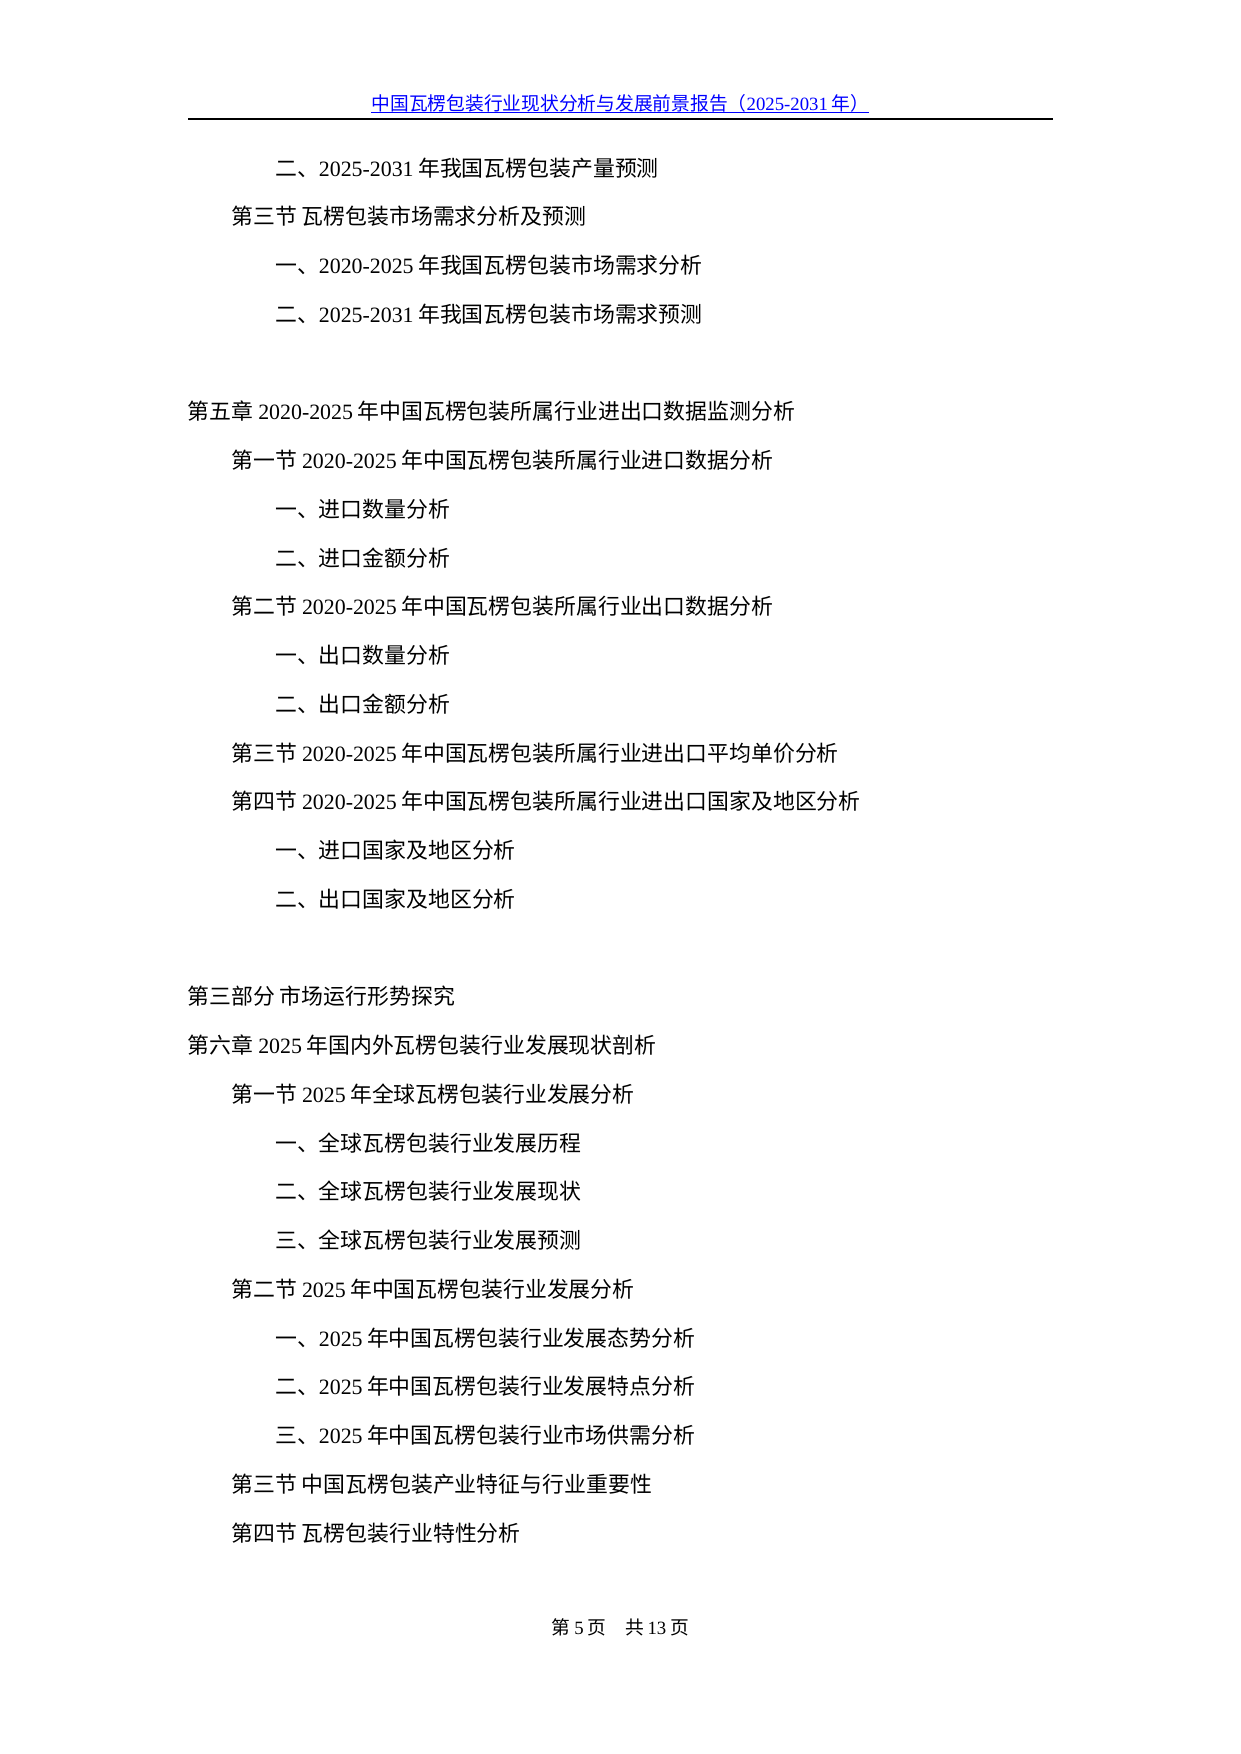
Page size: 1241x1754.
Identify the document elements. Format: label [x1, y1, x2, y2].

text [187, 150, 1053, 1548]
